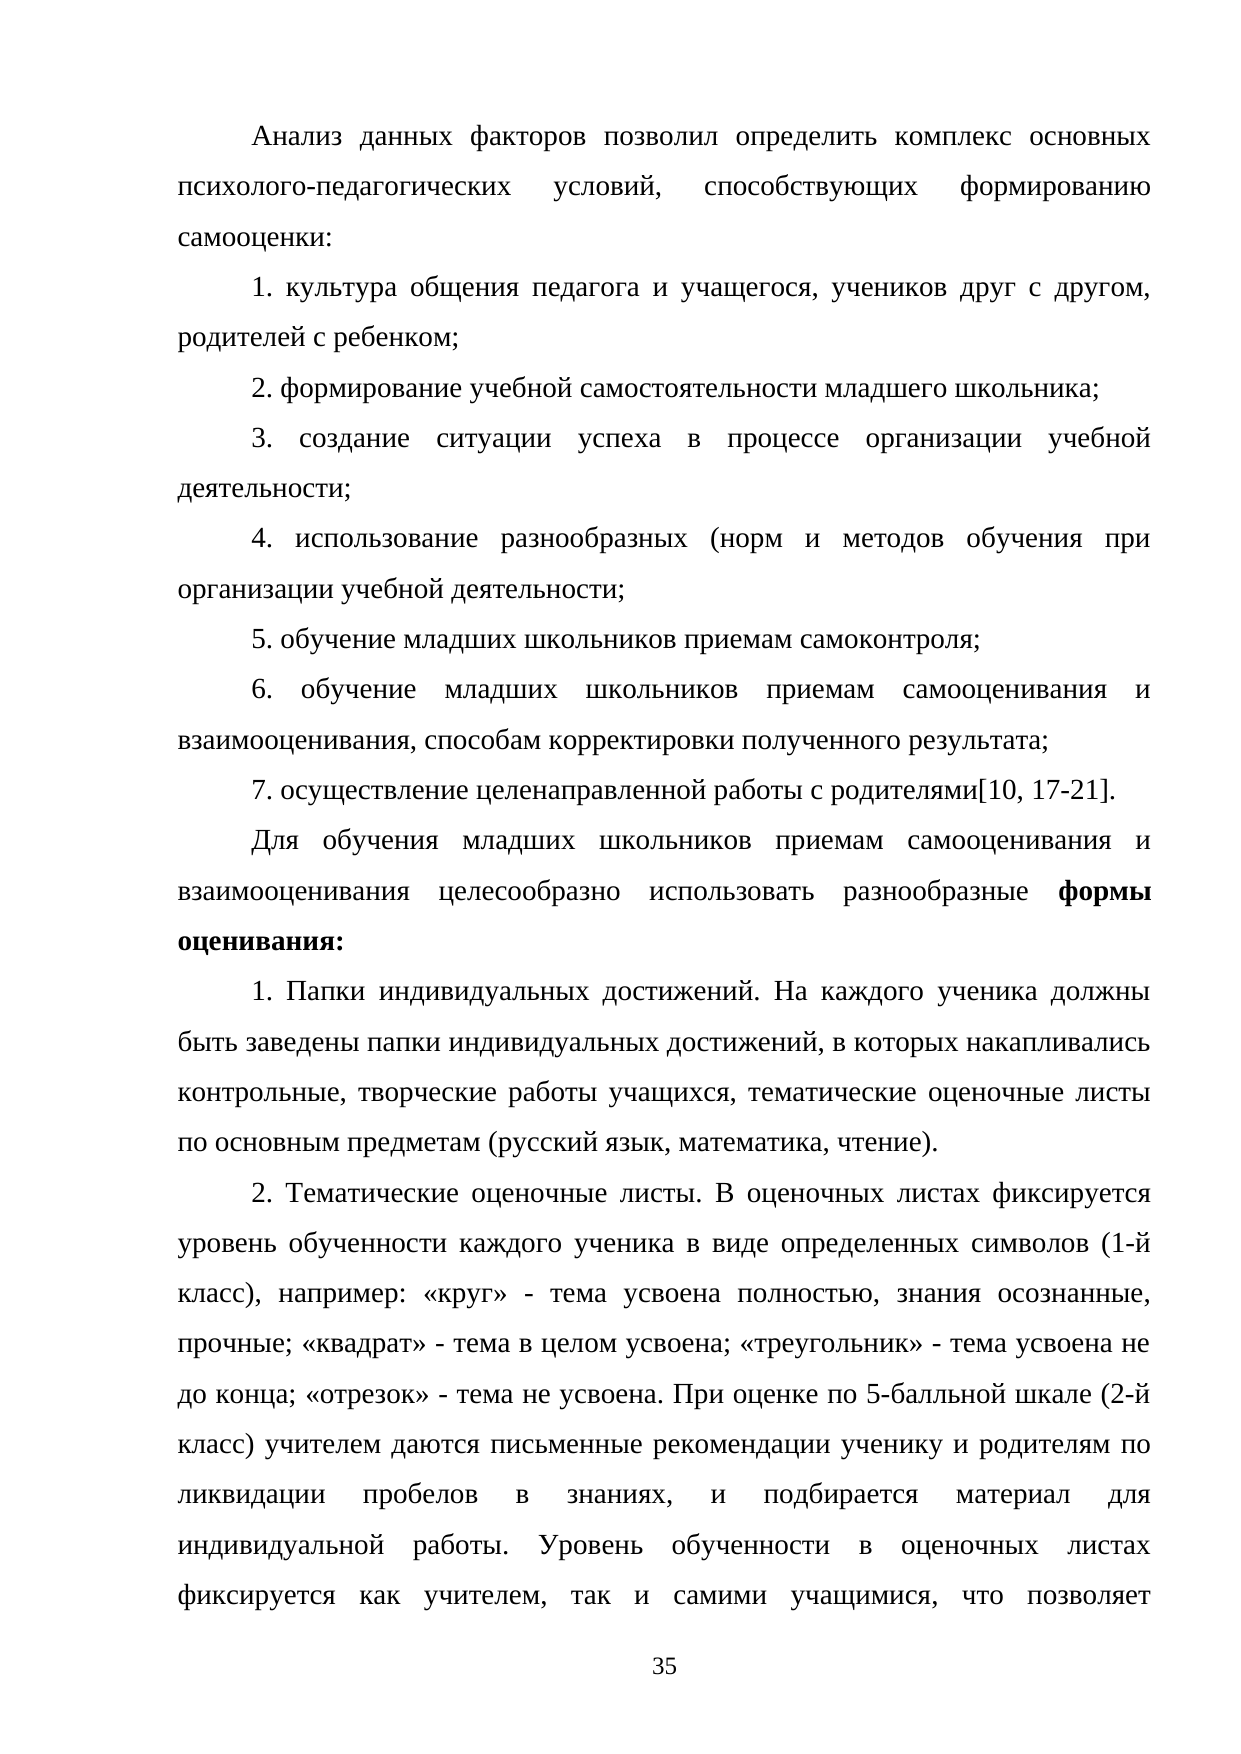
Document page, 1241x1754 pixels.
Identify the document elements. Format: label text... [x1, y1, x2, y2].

text 5. обучение младших школьников приемам самоконтроля; [177, 621, 1152, 655]
text 3. создание ситуации успеха в процессе организации учебной деятельности; [177, 420, 1152, 504]
text 4. использование разнообразных (норм и методов обучения при организации учебной деятельности; [177, 521, 1152, 604]
text 2. формирование учебной самостоятельности младшего школьника; [177, 370, 1152, 403]
text 6. обучение младших школьников приемам самооценивания и взаимооценивания, способам корректировки полученного результата; [177, 672, 1152, 755]
text Для обучения младших школьников приемам самооценивания и взаимооценивания целесообразно использовать разнообразные формы оценивания: [177, 822, 1152, 957]
text 7. осуществление целенаправленной работы с родителями[10, 17-21]. [177, 772, 1152, 806]
text Анализ данных факторов позволил определить комплекс основных психолого-педагогических условий, способствующих формированию самооценки: [177, 118, 1152, 252]
text 1. Папки индивидуальных достижений. На каждого ученика должны быть заведены папки индивидуальных достижений, в которых накапливались контрольные, творческие работы учащихся, тематические оценочные листы по основным предметам (русский язык, математика, чтение). [177, 973, 1152, 1158]
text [177, 1175, 1152, 1611]
text 1. культура общения педагога и учащегося, учеников друг с другом, родителей с ребенком; [177, 269, 1152, 353]
